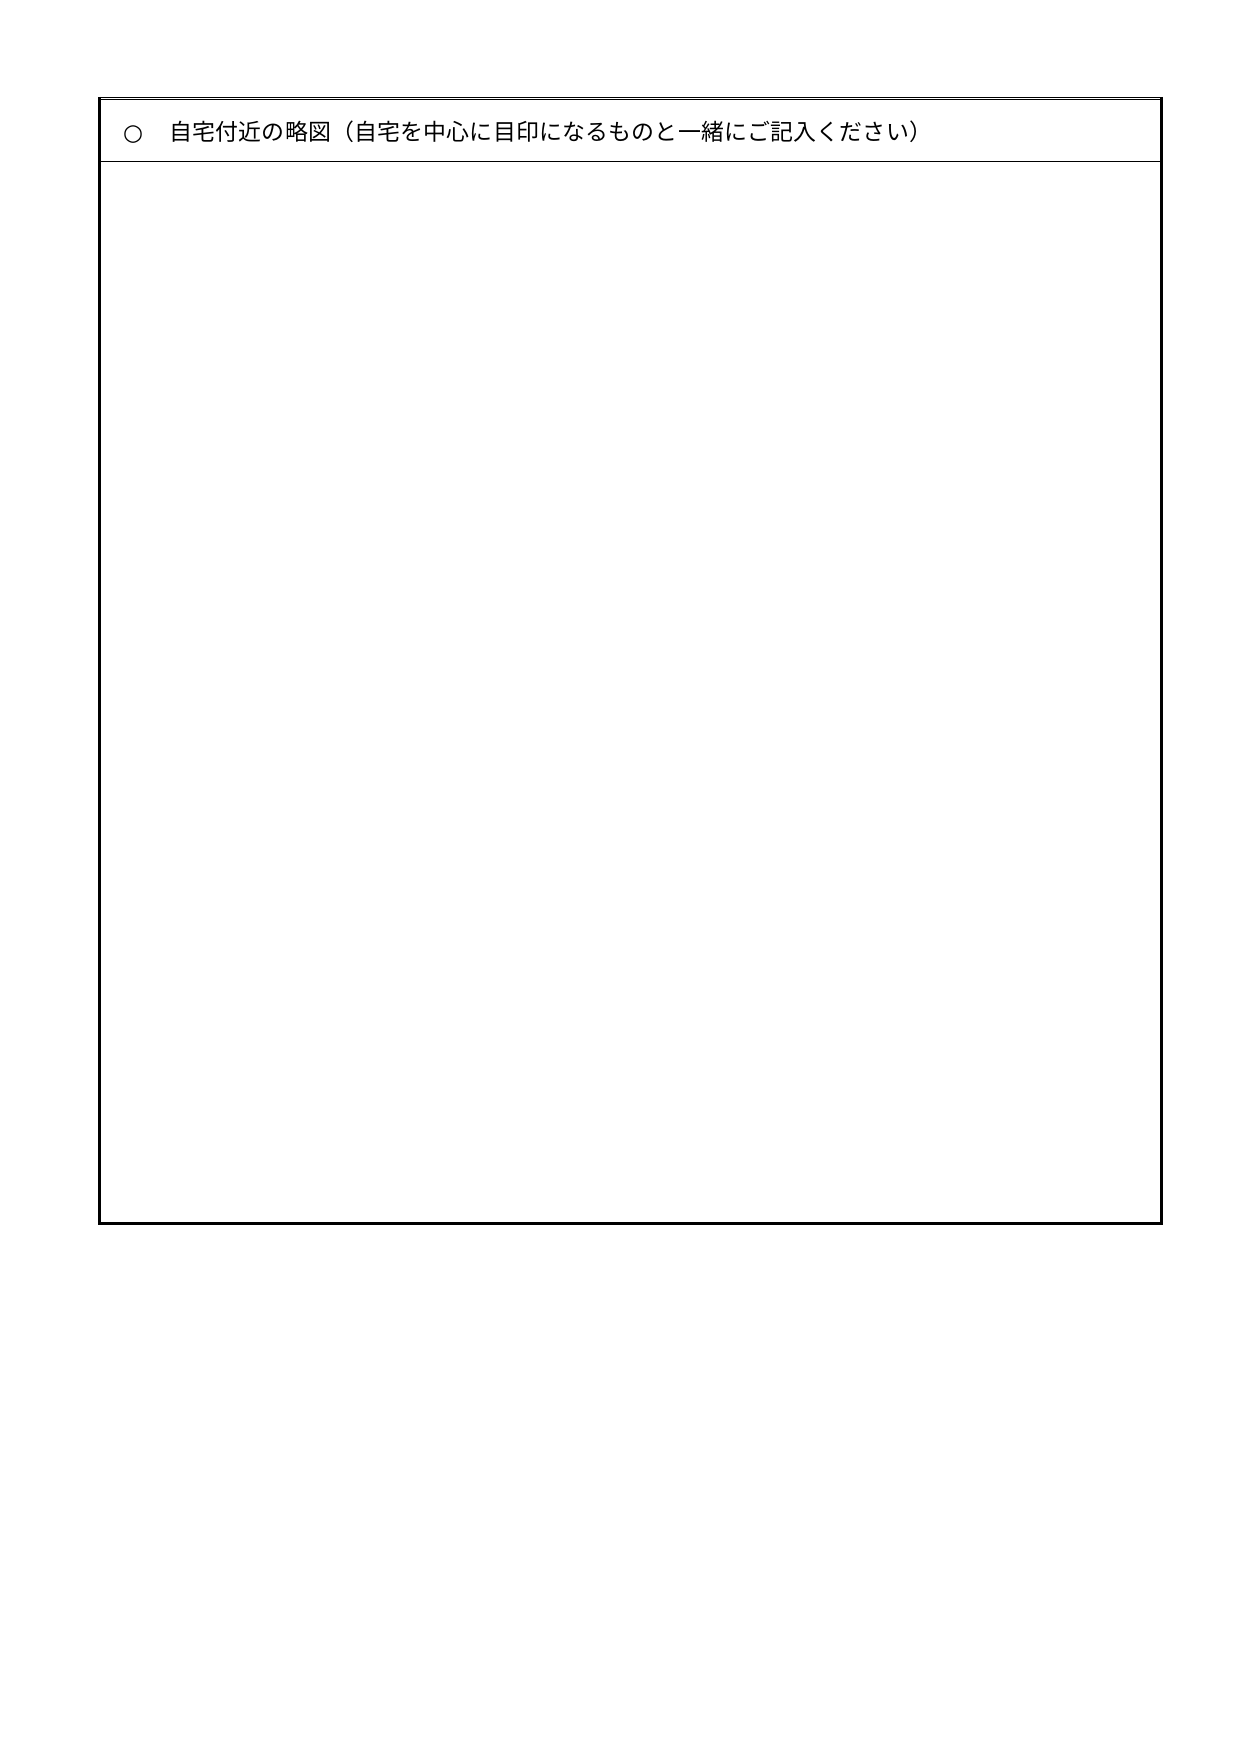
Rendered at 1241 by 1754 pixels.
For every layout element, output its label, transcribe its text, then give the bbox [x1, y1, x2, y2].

table_cell ○ 自宅付近の略図（自宅を中心に目印になるものと一緒にご記入ください） [101, 100, 1160, 161]
table_cell [101, 162, 1160, 1222]
